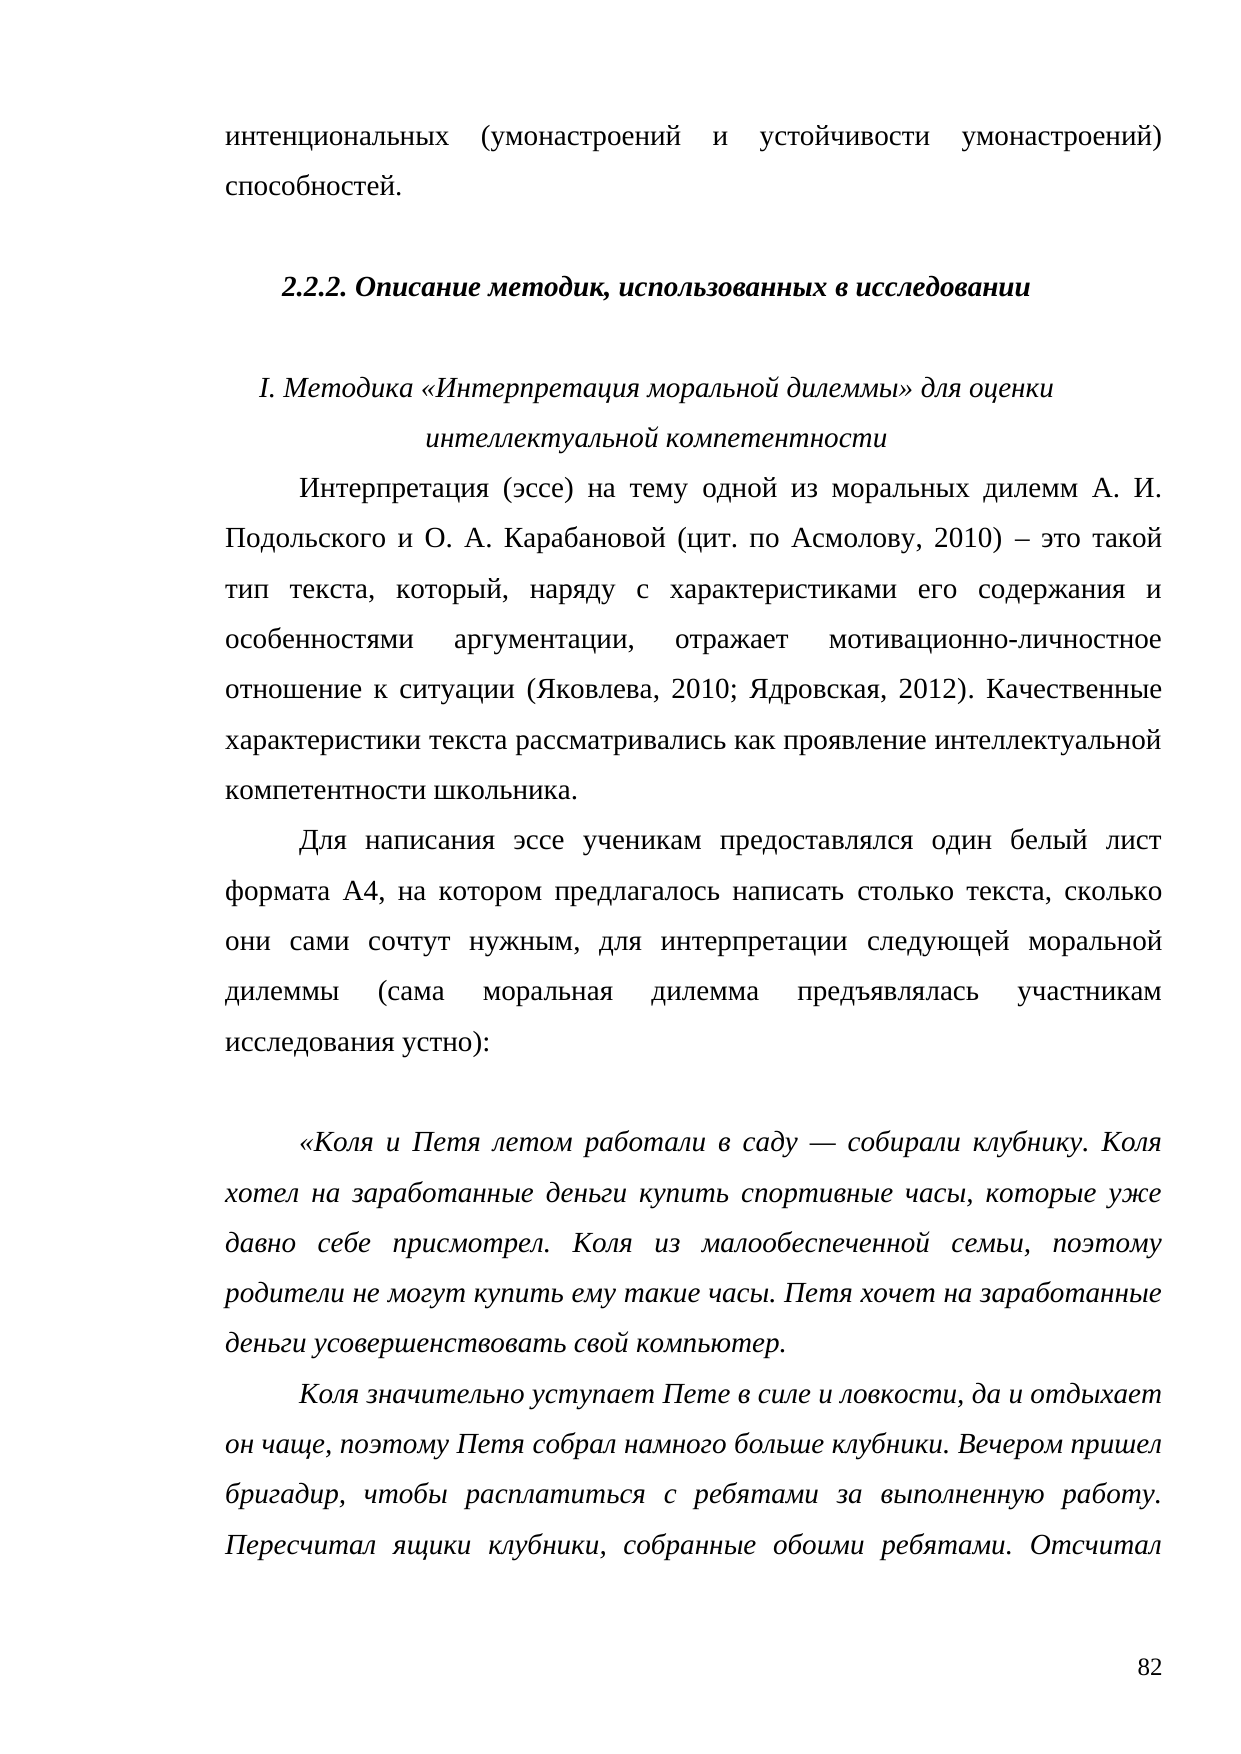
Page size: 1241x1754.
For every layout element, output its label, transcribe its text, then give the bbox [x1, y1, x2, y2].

text Интерпретация (эссе) на тему одной из моральных дилемм А. И. Подольского и О. А. Карабановой (цит. по Асмолову, 2010) – это такой тип текста, который, наряду с характеристиками его содержания и особенностями аргументации, отражает мотивационно-личностное отношение к ситуации (Яковлева, 2010; Ядровская, 2012). Качественные характеристики текста рассматривались как проявление интеллектуальной компетентности школьника. [225, 470, 1162, 806]
text Для написания эссе ученикам предоставлялся один белый лист формата А4, на котором предлагалось написать столько текста, сколько они сами сочтут нужным, для интерпретации следующей моральной дилеммы (сама моральная дилемма предъявлялась участникам исследования устно): [225, 822, 1162, 1057]
text «Коля и Петя летом работали в саду — собирали клубнику. Коля хотел на заработанные деньги купить спортивные часы, которые уже давно себе присмотрел. Коля из малообеспеченной семьи, поэтому родители не могут купить ему такие часы. Петя хочет на заработанные деньги усовершенствовать свой компьютер. [225, 1124, 1162, 1359]
text 2.2.2. Описание методик, использованных в исследовании [150, 269, 1162, 303]
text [225, 1376, 1162, 1560]
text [225, 118, 1162, 202]
text I. Методика «Интерпретация моральной дилеммы» для оценки интеллектуальной компетентности [150, 370, 1162, 453]
